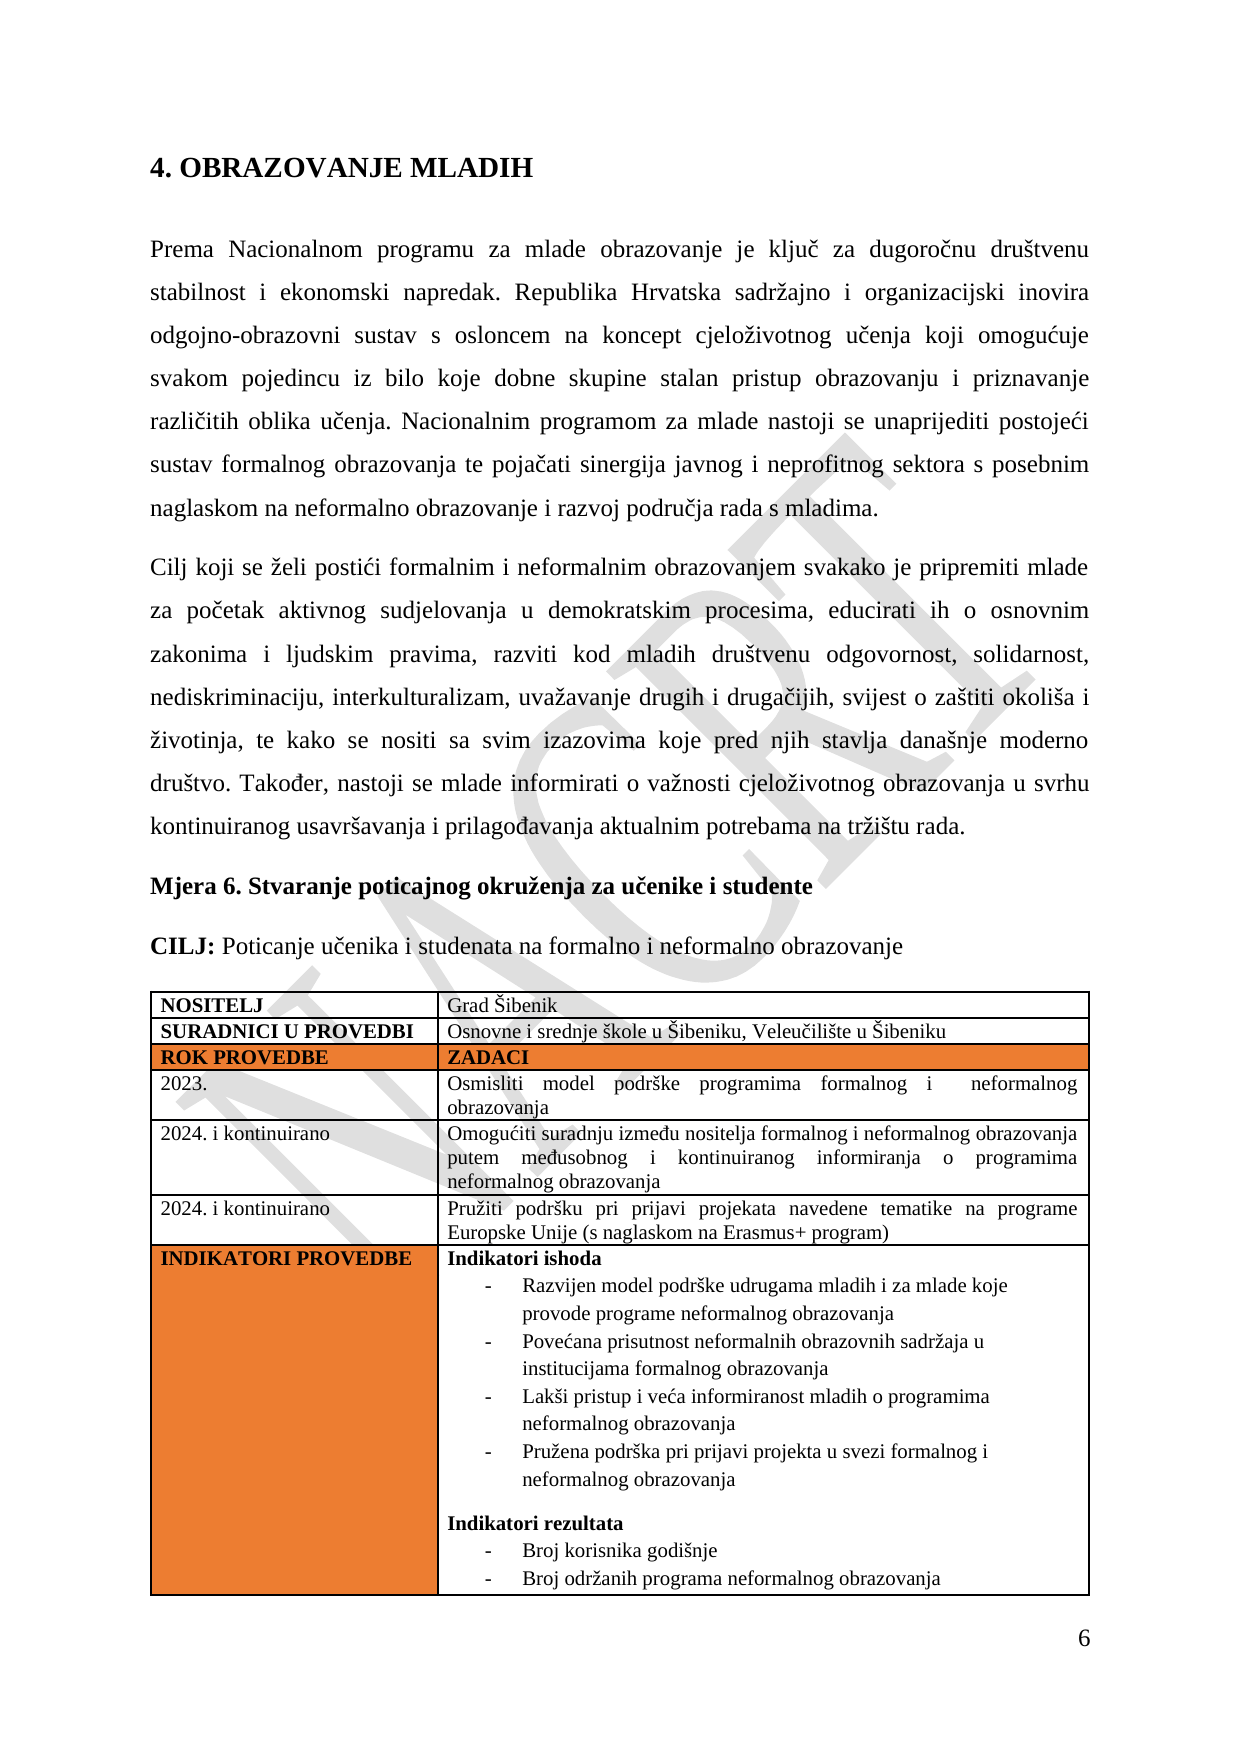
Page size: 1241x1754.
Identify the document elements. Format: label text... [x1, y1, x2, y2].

table_cell 2023. [152, 1071, 437, 1119]
text Prema Nacionalnom programu za mlade obrazovanje je ključ za dugoročnu društvenu stabilnost i ekonomski napredak. Republika Hrvatska sadržajno i organizacijski inovira odgojno-obrazovni sustav s osloncem na koncept cjeloživotnog učenja koji omogućuje svakom pojedincu iz bilo koje dobne skupine stalan pristup obrazovanju i priznavanje različitih oblika učenja. Nacionalnim programom za mlade nastoji se unaprijediti postojeći sustav formalnog obrazovanja te pojačati sinergija javnog i neprofitnog sektora s posebnim naglaskom na neformalno obrazovanje i razvoj područja rada s mladima. [150, 234, 1090, 521]
text Mjera 6. Stvaranje poticajnog okruženja za učenike i studente [150, 871, 1090, 900]
table_cell ZADACI [439, 1045, 1088, 1069]
table_cell 2024. i kontinuirano [152, 1121, 437, 1193]
table_cell INDIKATORI PROVEDBE [152, 1246, 437, 1594]
table_cell Omogućiti suradnju između nositelja formalnog i neformalnog obrazovanja putem međusobnog i kontinuiranog informiranja o programima neformalnog obrazovanja [439, 1121, 1088, 1193]
table_cell Osnovne i srednje škole u Šibeniku, Veleučilište u Šibeniku [439, 1019, 1088, 1043]
table_cell Osmisliti model podrške programima formalnog i neformalnog obrazovanja [439, 1071, 1088, 1119]
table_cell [439, 1246, 1088, 1594]
table_header NOSITELJ [152, 993, 437, 1017]
table_cell 2024. i kontinuirano [152, 1196, 437, 1244]
table_cell SURADNICI U PROVEDBI [152, 1019, 437, 1043]
text CILJ: Poticanje učenika i studenata na formalno i neformalno obrazovanje [150, 931, 1090, 959]
subtitle 4. OBRAZOVANJE MLADIH [150, 150, 1090, 183]
table_header Grad Šibenik [439, 993, 1088, 1017]
text Cilj koji se želi postići formalnim i neformalnim obrazovanjem svakako je pripremiti mlade za početak aktivnog sudjelovanja u demokratskim procesima, educirati ih o osnovnim zakonima i ljudskim pravima, razviti kod mladih društvenu odgovornost, solidarnost, nediskriminaciju, interkulturalizam, uvažavanje drugih i drugačijih, svijest o zaštiti okoliša i životinja, te kako se nositi sa svim izazovima koje pred njih stavlja današnje moderno društvo. Također, nastoji se mlade informirati o važnosti cjeloživotnog obrazovanja u svrhu kontinuiranog usavršavanja i prilagođavanja aktualnim potrebama na tržištu rada. [150, 552, 1090, 840]
table_cell Pružiti podršku pri prijavi projekata navedene tematike na programe Europske Unije (s naglaskom na Erasmus+ program) [439, 1196, 1088, 1244]
table_cell ROK PROVEDBE [152, 1045, 437, 1069]
